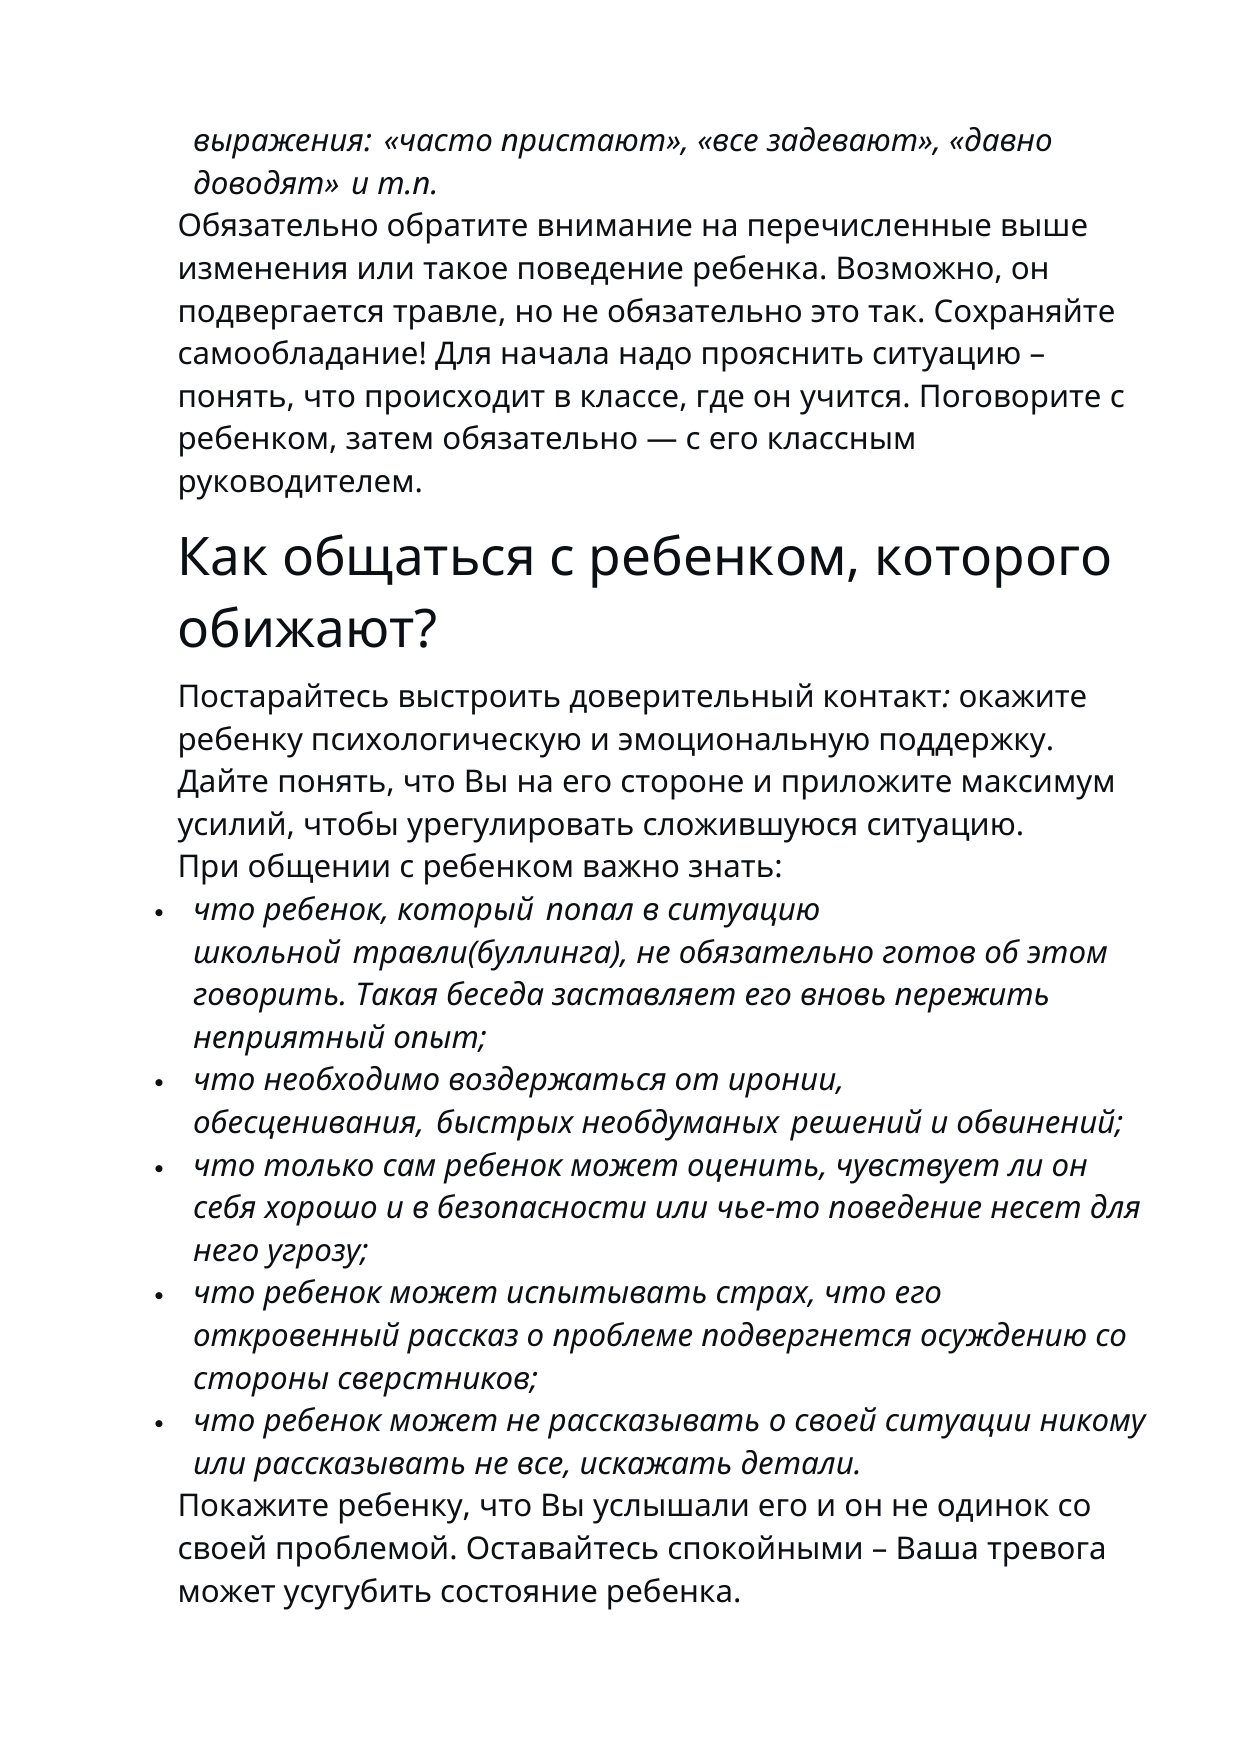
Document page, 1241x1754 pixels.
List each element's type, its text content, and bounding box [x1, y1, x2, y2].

list что необходимо воздержаться от иронии, обесценивания, быстрых необдуманых решений и обвинений; [155, 1057, 1152, 1143]
text Как общаться с ребенком, которого обижают? [177, 518, 1152, 663]
list что ребенок, который попал в ситуацию школьной травли(буллинга), не обязательно готов об этом говорить. Такая беседа заставляет его вновь пережить неприятный опыт; [155, 887, 1152, 1057]
list что только сам ребенок может оценить, чувствует ли он себя хорошо и в безопасности или чье-то поведение несет для него угрозу; [155, 1143, 1152, 1270]
text Постарайтесь выстроить доверительный контакт: окажите ребенку психологическую и эмоциональную поддержку. Дайте понять, что Вы на его стороне и приложите максимум усилий, чтобы урегулировать сложившуюся ситуацию. [177, 674, 1152, 844]
list что ребенок может испытывать страх, что его откровенный рассказ о проблеме подвергнется осуждению со стороны сверстников; [155, 1270, 1152, 1398]
list что ребенок может не рассказывать о своей ситуации никому или рассказывать не все, искажать детали. [155, 1398, 1152, 1483]
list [155, 118, 1152, 203]
text При общении с ребенком важно знать: [177, 844, 1152, 887]
text Покажите ребенку, что Вы услышали его и он не одинок со своей проблемой. Оставайтесь спокойными – Ваша тревога может усугубить состояние ребенка. [177, 1483, 1152, 1611]
text Обязательно обратите внимание на перечисленные выше изменения или такое поведение ребенка. Возможно, он подвергается травле, но не обязательно это так. Сохраняйте самообладание! Для начала надо прояснить ситуацию – понять, что происходит в классе, где он учится. Поговорите с ребенком, затем обязательно — с его классным руководителем. [177, 203, 1152, 502]
